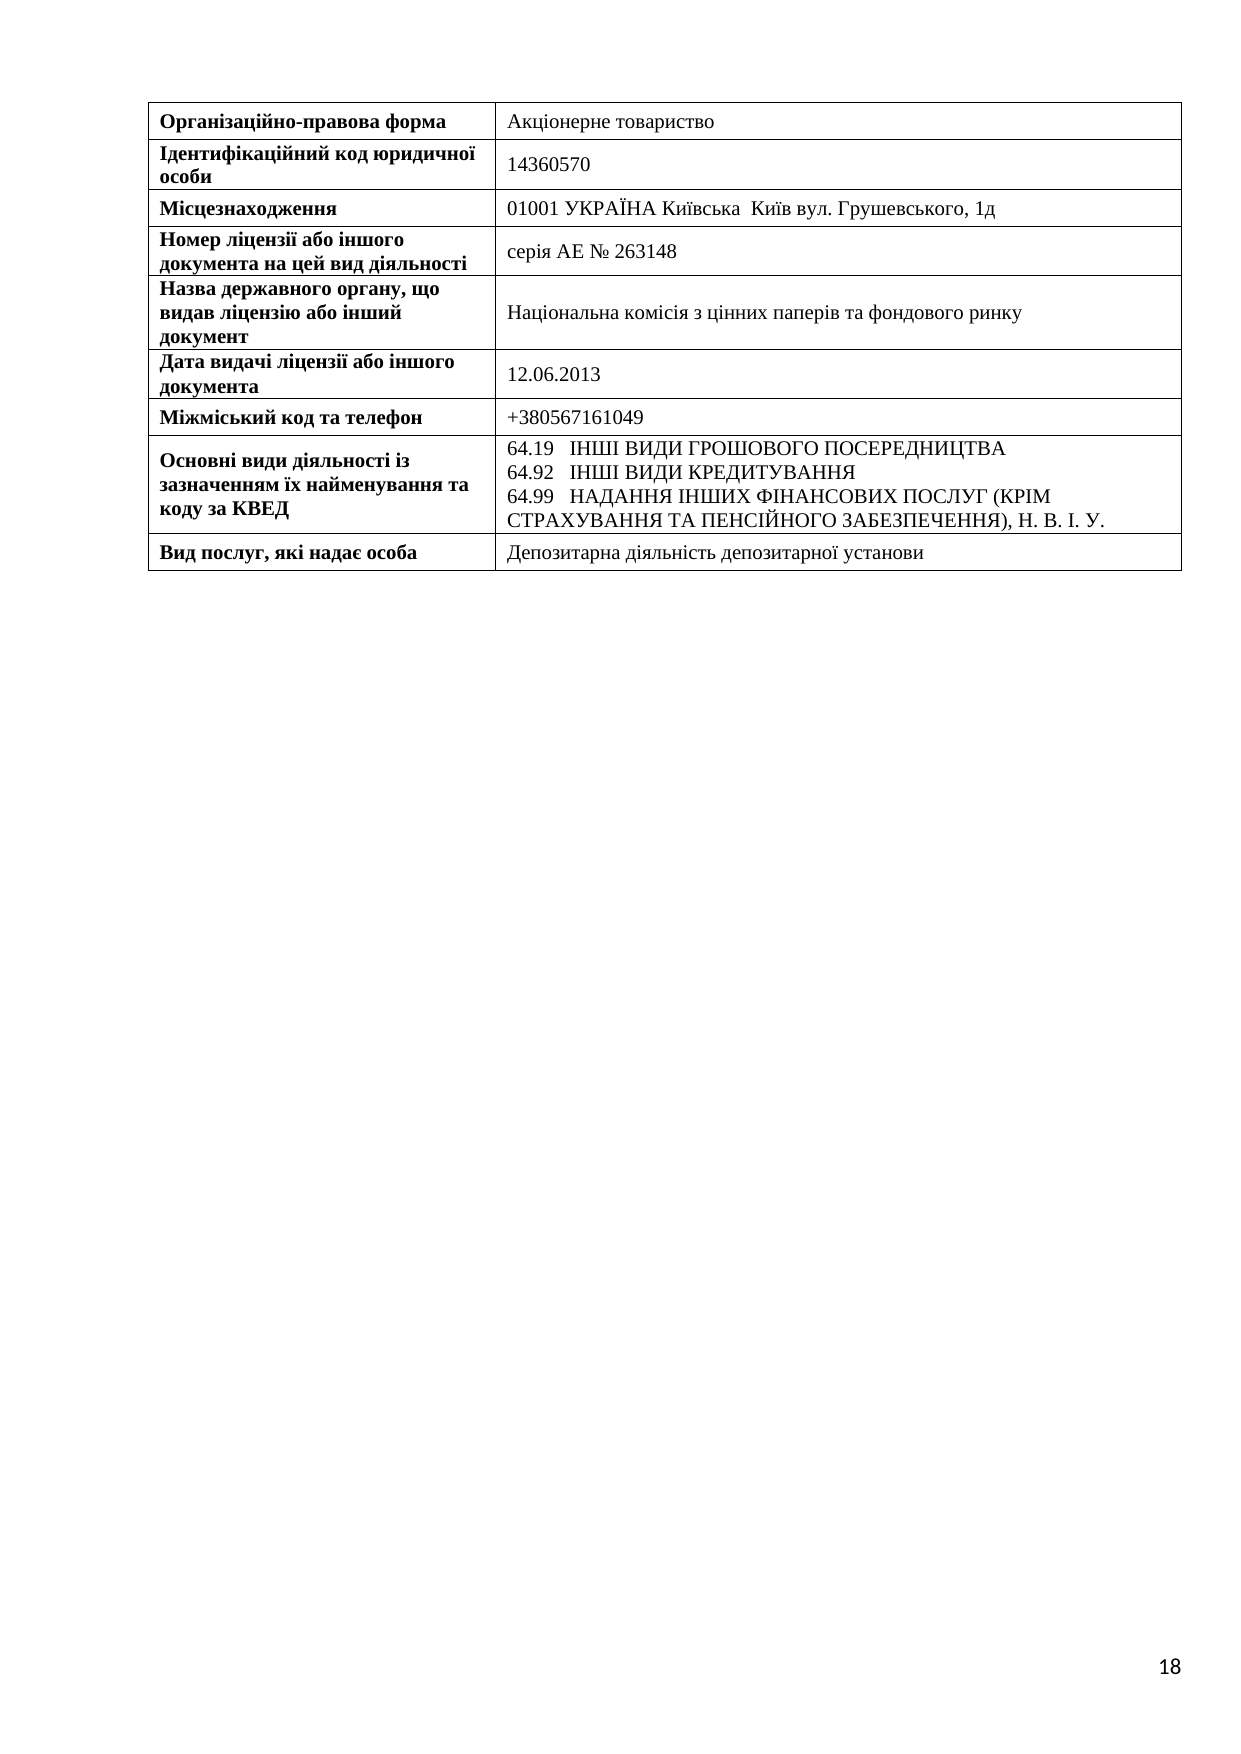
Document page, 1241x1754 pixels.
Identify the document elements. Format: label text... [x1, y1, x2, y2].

table_cell 64.19 ІНШІ ВИДИ ГРОШОВОГО ПОСЕРЕДНИЦТВА 64.92 ІНШІ ВИДИ КРЕДИТУВАННЯ 64.99 НАДАННЯ ІНШИХ ФІНАНСОВИХ ПОСЛУГ (КРІМ СТРАХУВАННЯ ТА ПЕНСІЙНОГО ЗАБЕЗПЕЧЕННЯ), Н. В. І. У. [496, 436, 1181, 532]
table_cell Номер ліцензії або іншого документа на цей вид діяльності [149, 227, 495, 275]
table_cell серія АЕ № 263148 [496, 227, 1181, 275]
table_cell 12.06.2013 [496, 350, 1181, 398]
table_cell +380567161049 [496, 399, 1181, 435]
table_cell Дата видачі ліцензії або іншого документа [149, 350, 495, 398]
table_cell Назва державного органу, що видав ліцензію або інший документ [149, 276, 495, 348]
table_cell Ідентифікаційний код юридичної особи [149, 140, 495, 188]
table_cell Основні види діяльності із зазначенням їх найменування та коду за КВЕД [149, 436, 495, 532]
table_cell 14360570 [496, 140, 1181, 188]
table_cell 01001 УКРАЇНА Київська Київ вул. Грушевського, 1д [496, 190, 1181, 226]
table_cell Організаційно-правова форма [149, 103, 495, 139]
table_cell Депозитарна діяльність депозитарної установи [496, 534, 1181, 570]
table_cell Міжміський код та телефон [149, 399, 495, 435]
table_cell Місцезнаходження [149, 190, 495, 226]
table_cell Акцiонерне товариство [496, 103, 1181, 139]
table_cell Національна комісія з цінних паперів та фондового ринку [496, 276, 1181, 348]
table_cell Вид послуг, які надає особа [149, 534, 495, 570]
